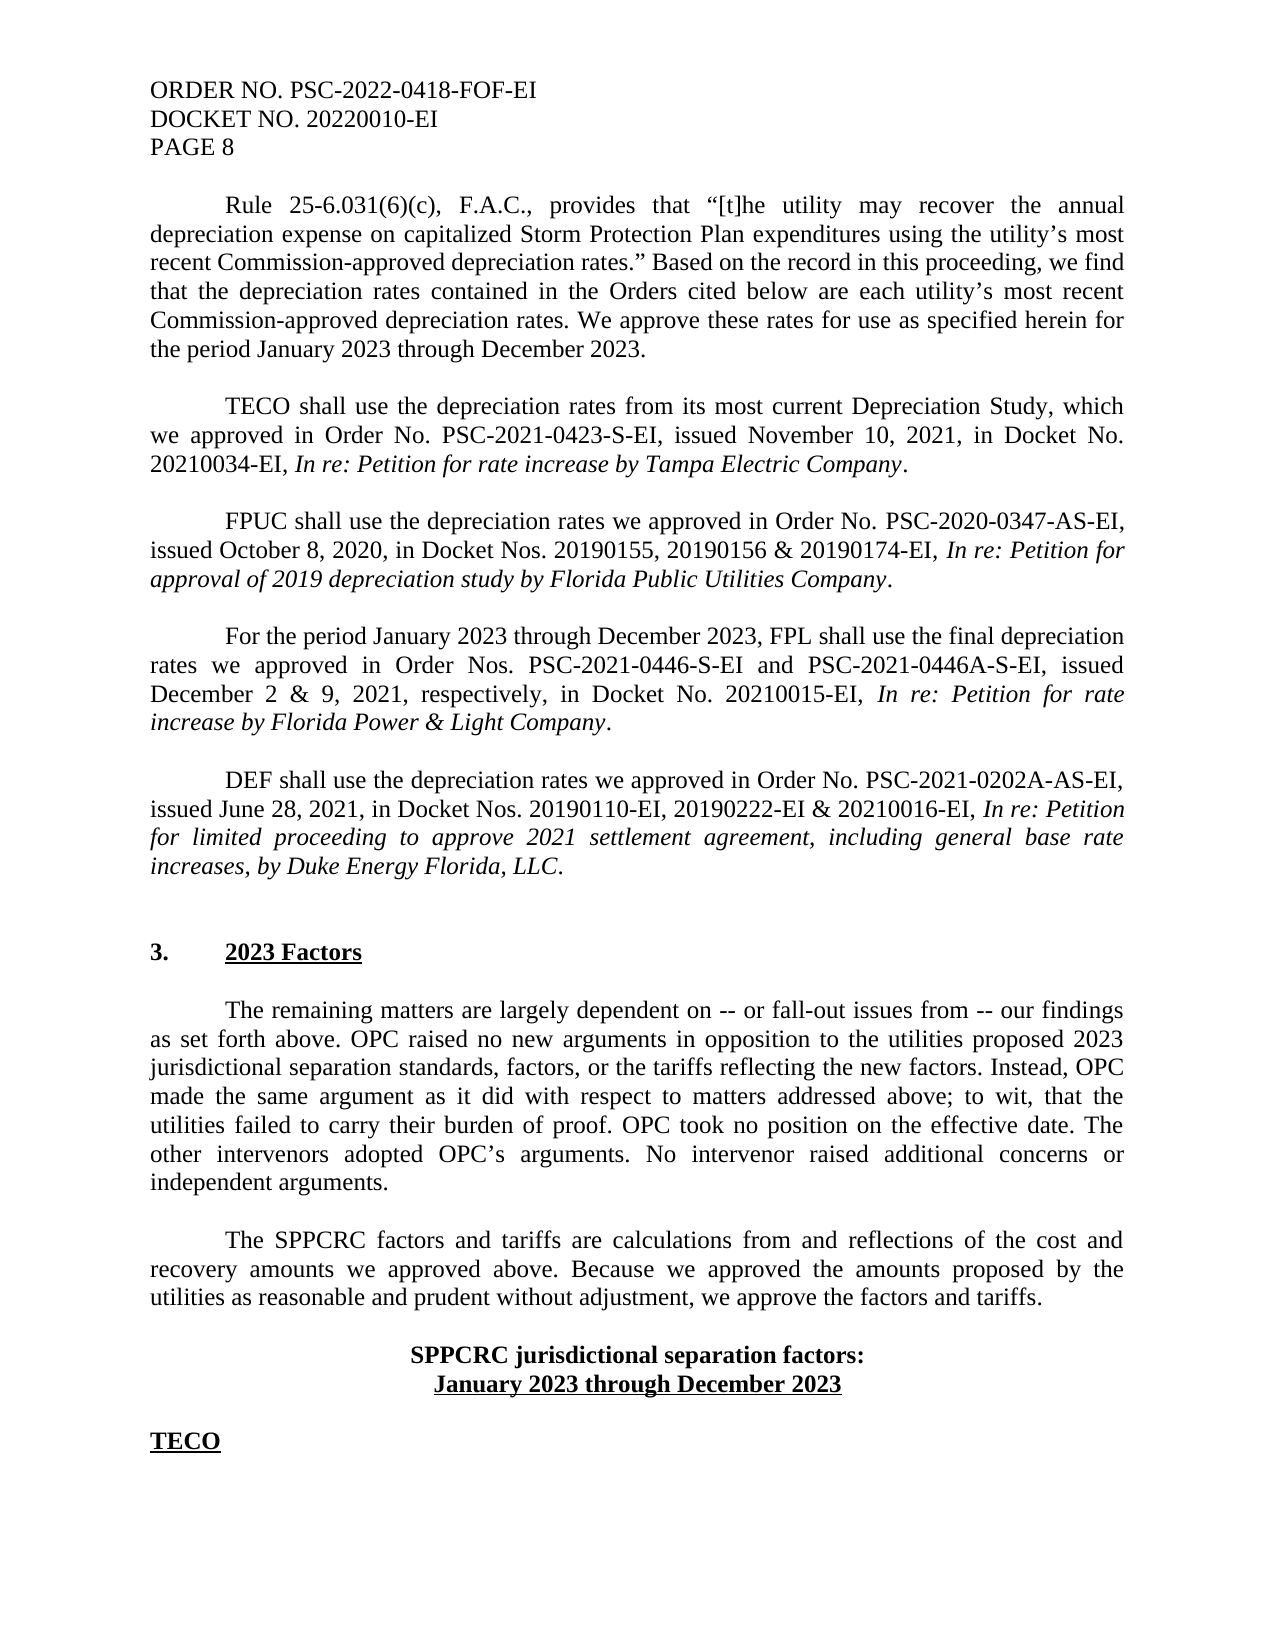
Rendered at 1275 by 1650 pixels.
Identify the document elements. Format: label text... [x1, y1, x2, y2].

text For the period January 2023 through December 2023, FPL shall use the final depreciation rates we approved in Order Nos. PSC-2021-0446-S-EI and PSC-2021-0446A-S-EI, issued December 2 & 9, 2021, respectively, in Docket No. 20210015-EI, In re: Petition for rate increase by Florida Power & Light Company. [150, 621, 1125, 736]
text The remaining matters are largely dependent on -- or fall-out issues from -- our findings as set forth above. OPC raised no new arguments in opposition to the utilities proposed 2023 jurisdictional separation standards, factors, or the tariffs reflecting the new factors. Instead, OPC made the same argument as it did with respect to matters addressed above; to wit, that the utilities failed to carry their burden of proof. OPC took no position on the effective date. The other intervenors adopted OPC’s arguments. No intervenor raised additional concerns or independent arguments. [150, 995, 1125, 1196]
text The SPPCRC factors and tariffs are calculations from and reflections of the cost and recovery amounts we approved above. Because we approved the amounts proposed by the utilities as reasonable and prudent without adjustment, we approve the factors and tariffs. [150, 1225, 1125, 1311]
text SPPCRC jurisdictional separation factors: [150, 1340, 1125, 1369]
text Rule 25-6.031(6)(c), F.A.C., provides that “[t]he utility may recover the annual depreciation expense on capitalized Storm Protection Plan expenditures using the utility’s most recent Commission-approved depreciation rates.” Based on the record in this proceeding, we find that the depreciation rates contained in the Orders cited below are each utility’s most recent Commission-approved depreciation rates. We approve these rates for use as specified herein for the period January 2023 through December 2023. [150, 190, 1125, 362]
text 3. 2023 Factors [150, 937, 1125, 966]
text TECO [150, 1426, 1125, 1455]
text January 2023 through December 2023 [150, 1369, 1125, 1397]
text TECO shall use the depreciation rates from its most current Depreciation Study, which we approved in Order No. PSC-2021-0423-S-EI, issued November 10, 2021, in Docket No. 20210034-EI, In re: Petition for rate increase by Tampa Electric Company. [150, 391, 1125, 477]
text DEF shall use the depreciation rates we approved in Order No. PSC-2021-0202A-AS-EI, issued June 28, 2021, in Docket Nos. 20190110-EI, 20190222-EI & 20210016-EI, In re: Petition for limited proceeding to approve 2021 settlement agreement, including general base rate increases, by Duke Energy Florida, LLC. [150, 765, 1125, 880]
text FPUC shall use the depreciation rates we approved in Order No. PSC-2020-0347-AS-EI, issued October 8, 2020, in Docket Nos. 20190155, 20190156 & 20190174-EI, In re: Petition for approval of 2019 depreciation study by Florida Public Utilities Company. [150, 506, 1125, 592]
